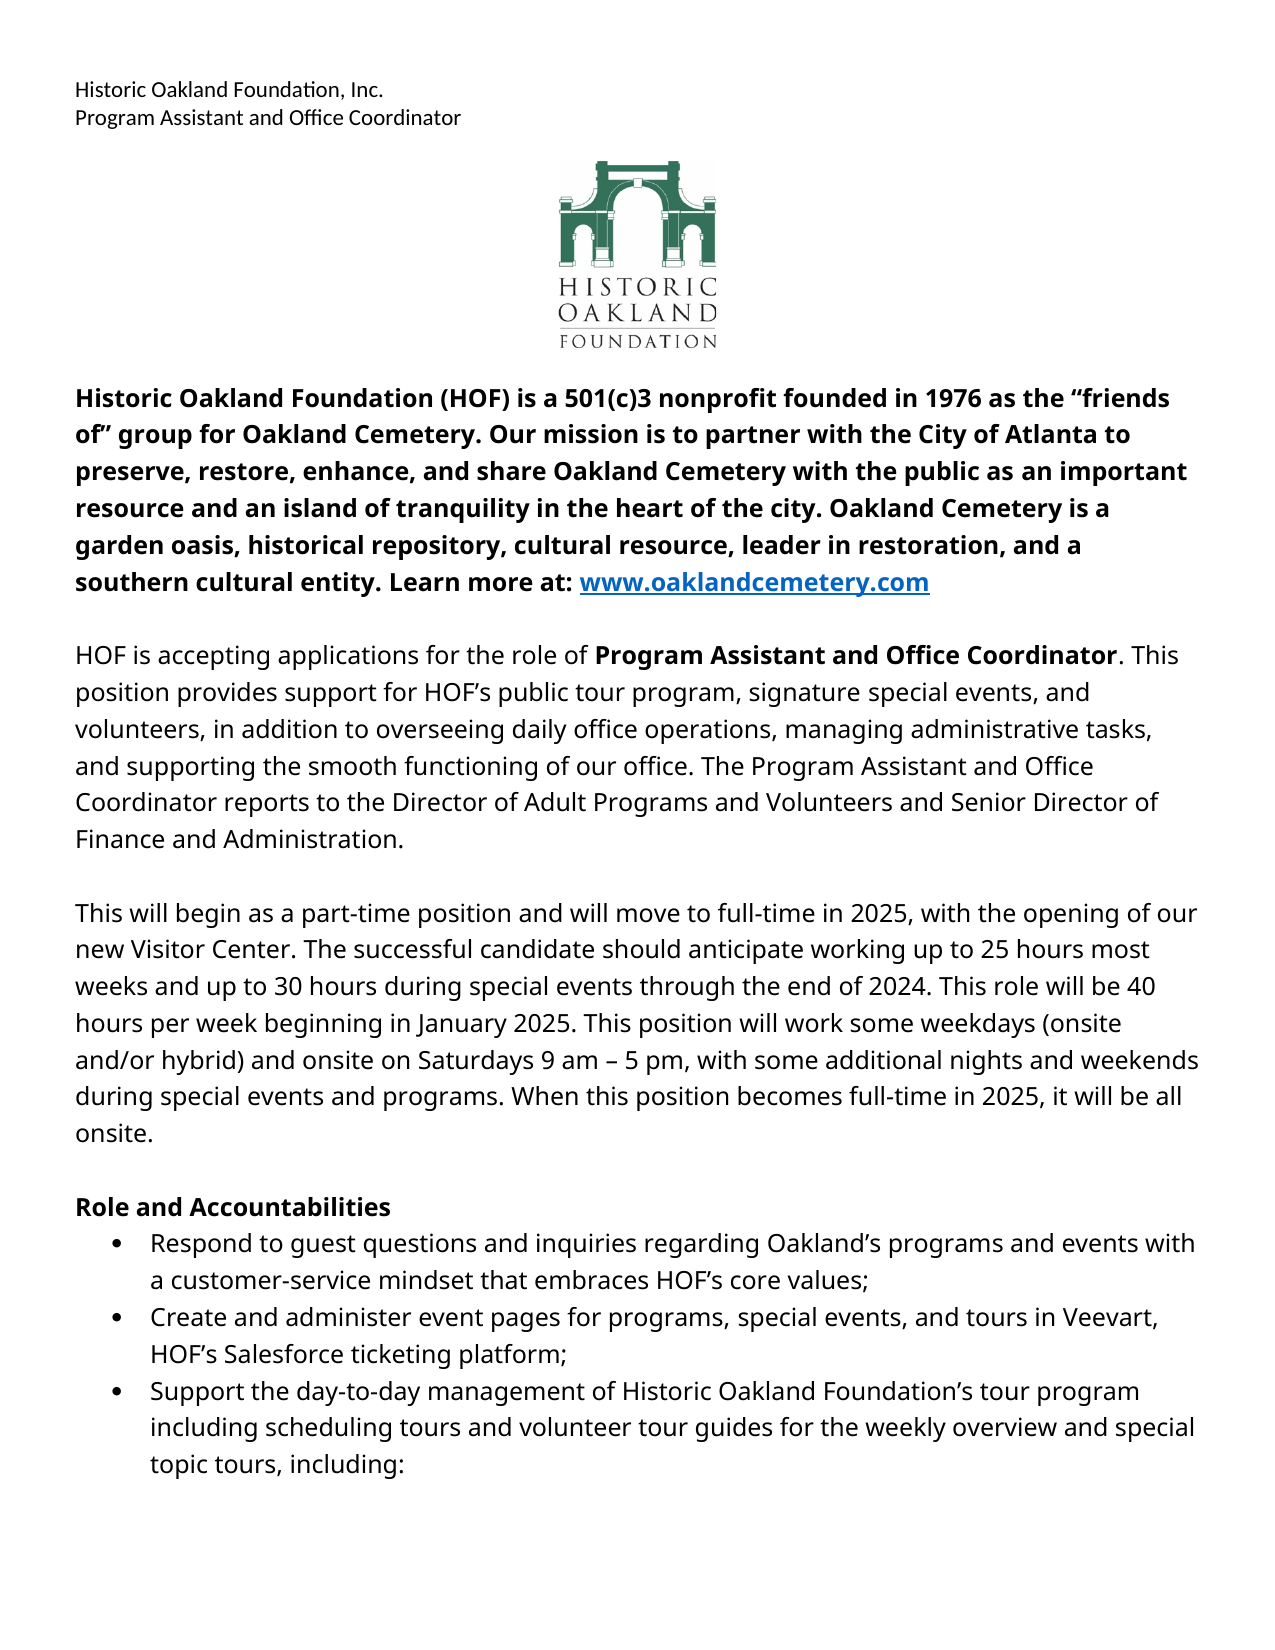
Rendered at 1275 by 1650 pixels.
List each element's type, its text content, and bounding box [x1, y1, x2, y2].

list Respond to guest questions and inquiries regarding Oakland’s programs and events with a customer-service mindset that embraces HOF’s core values; [112, 1226, 1200, 1297]
picture [558, 161, 717, 348]
list Create and administer event pages for programs, special events, and tours in Veevart, HOF’s Salesforce ticketing platform; [112, 1300, 1200, 1371]
text This will begin as a part-time position and will move to full-time in 2025, with the opening of our new Visitor Center. The successful candidate should anticipate working up to 25 hours most weeks and up to 30 hours during special events through the end of 2024. This role will be 40 hours per week beginning in January 2025. This position will work some weekdays (onsite and/or hybrid) and onsite on Saturdays 9 am – 5 pm, with some additional nights and weekends during special events and programs. When this position becomes full-time in 2025, it will be all onsite. [75, 895, 1200, 1150]
list Support the day-to-day management of Historic Oakland Foundation’s tour program including scheduling tours and volunteer tour guides for the weekly overview and special topic tours, including: [112, 1373, 1200, 1481]
text Historic Oakland Foundation (HOF) is a 501(c)3 nonprofit founded in 1976 as the “friends of” group for Oakland Cemetery. Our mission is to partner with the City of Atlanta to preserve, restore, enhance, and share Oakland Cemetery with the public as an important resource and an island of tranquility in the heart of the city. Oakland Cemetery is a garden oasis, historical repository, cultural resource, leader in restoration, and a southern cultural entity. Learn more at: www.oaklandcemetery.com [75, 380, 1200, 598]
text HOF is accepting applications for the role of Program Assistant and Office Coordinator. This position provides support for HOF’s public tour program, signature special events, and volunteers, in addition to overseeing daily office operations, managing administrative tasks, and supporting the smooth functioning of our office. The Program Assistant and Office Coordinator reports to the Director of Adult Programs and Volunteers and Senior Director of Finance and Administration. [75, 638, 1200, 856]
text Role and Accountabilities [75, 1189, 1200, 1223]
